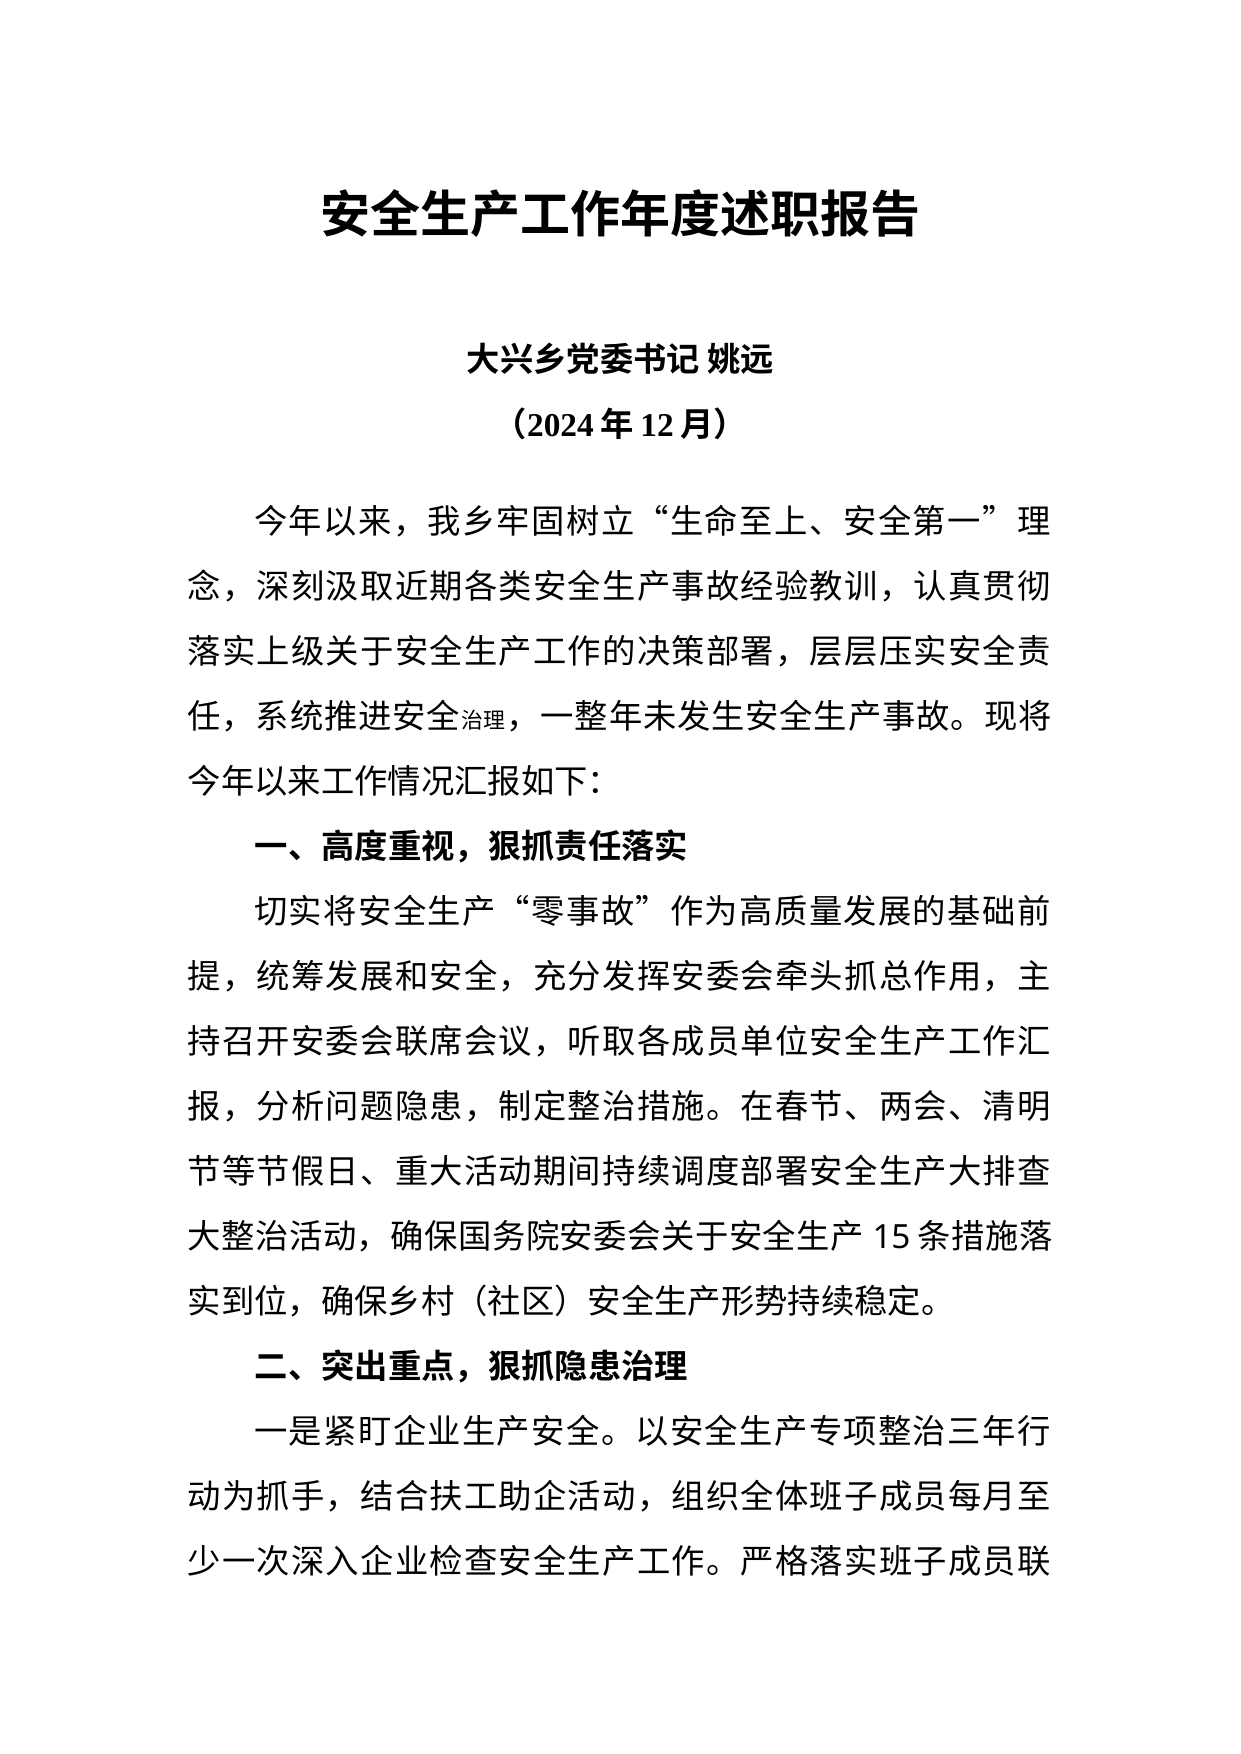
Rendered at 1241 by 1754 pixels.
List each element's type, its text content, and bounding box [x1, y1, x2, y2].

text （2024年12月） [187, 389, 1053, 454]
text 切实将安全生产“零事故”作为高质量发展的基础前提，统筹发展和安全，充分发挥安委会牵头抓总作用，主持召开安委会联席会议，听取各成员单位安全生产工作汇报，分析问题隐患，制定整治措施。在春节、两会、清明节等节假日、重大活动期间持续调度部署安全生产大排查大整治活动，确保国务院安委会关于安全生产15条措施落实到位，确保乡村（社区）安全生产形势持续稳定。 [187, 877, 1053, 1332]
text 一、高度重视，狠抓责任落实 [187, 812, 1053, 877]
text 安全生产工作年度述职报告 [187, 162, 1053, 259]
text 二、突出重点，狠抓隐患治理 [187, 1332, 1053, 1397]
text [187, 1397, 1053, 1592]
text 大兴乡党委书记 姚远 [187, 324, 1053, 389]
text 今年以来，我乡牢固树立“生命至上、安全第一”理念，深刻汲取近期各类安全生产事故经验教训，认真贯彻落实上级关于安全生产工作的决策部署，层层压实安全责任，系统推进安全治理，一整年未发生安全生产事故。现将今年以来工作情况汇报如下： [187, 487, 1053, 812]
